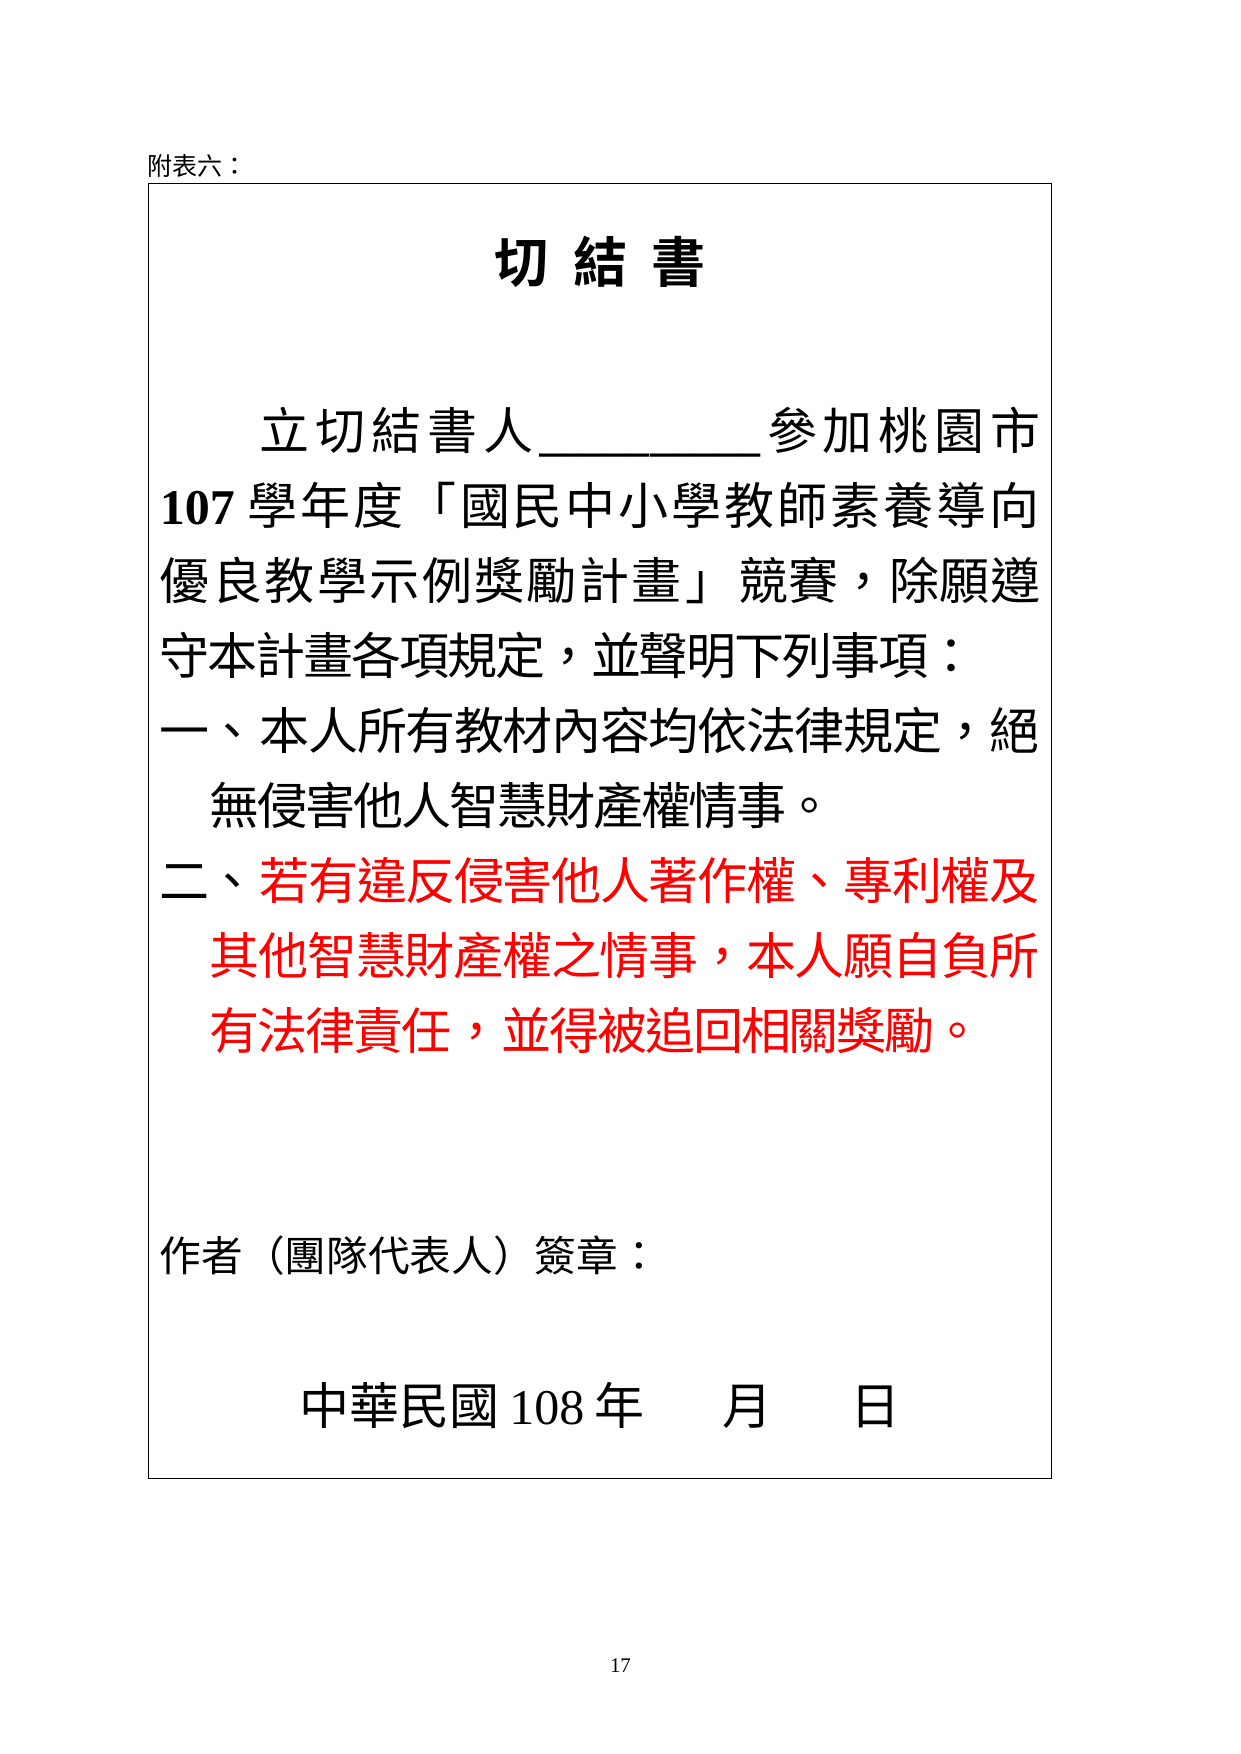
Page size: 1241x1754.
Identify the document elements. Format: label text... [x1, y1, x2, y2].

text 附表六： [148, 146, 1092, 183]
table_header 切 結 書 立切結書人__________參加桃園市107學年度「國民中小學教師素養導向優良教學示例獎勵計畫」競賽，除願遵守本計畫各項規定，並聲明下列事項： 本人所有教材內容均依法律規定，絕無侵害他人智慧財產權情事。 若有違反侵害他人著作權、專利權及其他智慧財產權之情事，本人願自負所有法律責任，並得被追回相關獎勵。 作者（團隊代表人）簽章： 中華民國108年 月 日 [149, 184, 1051, 1478]
